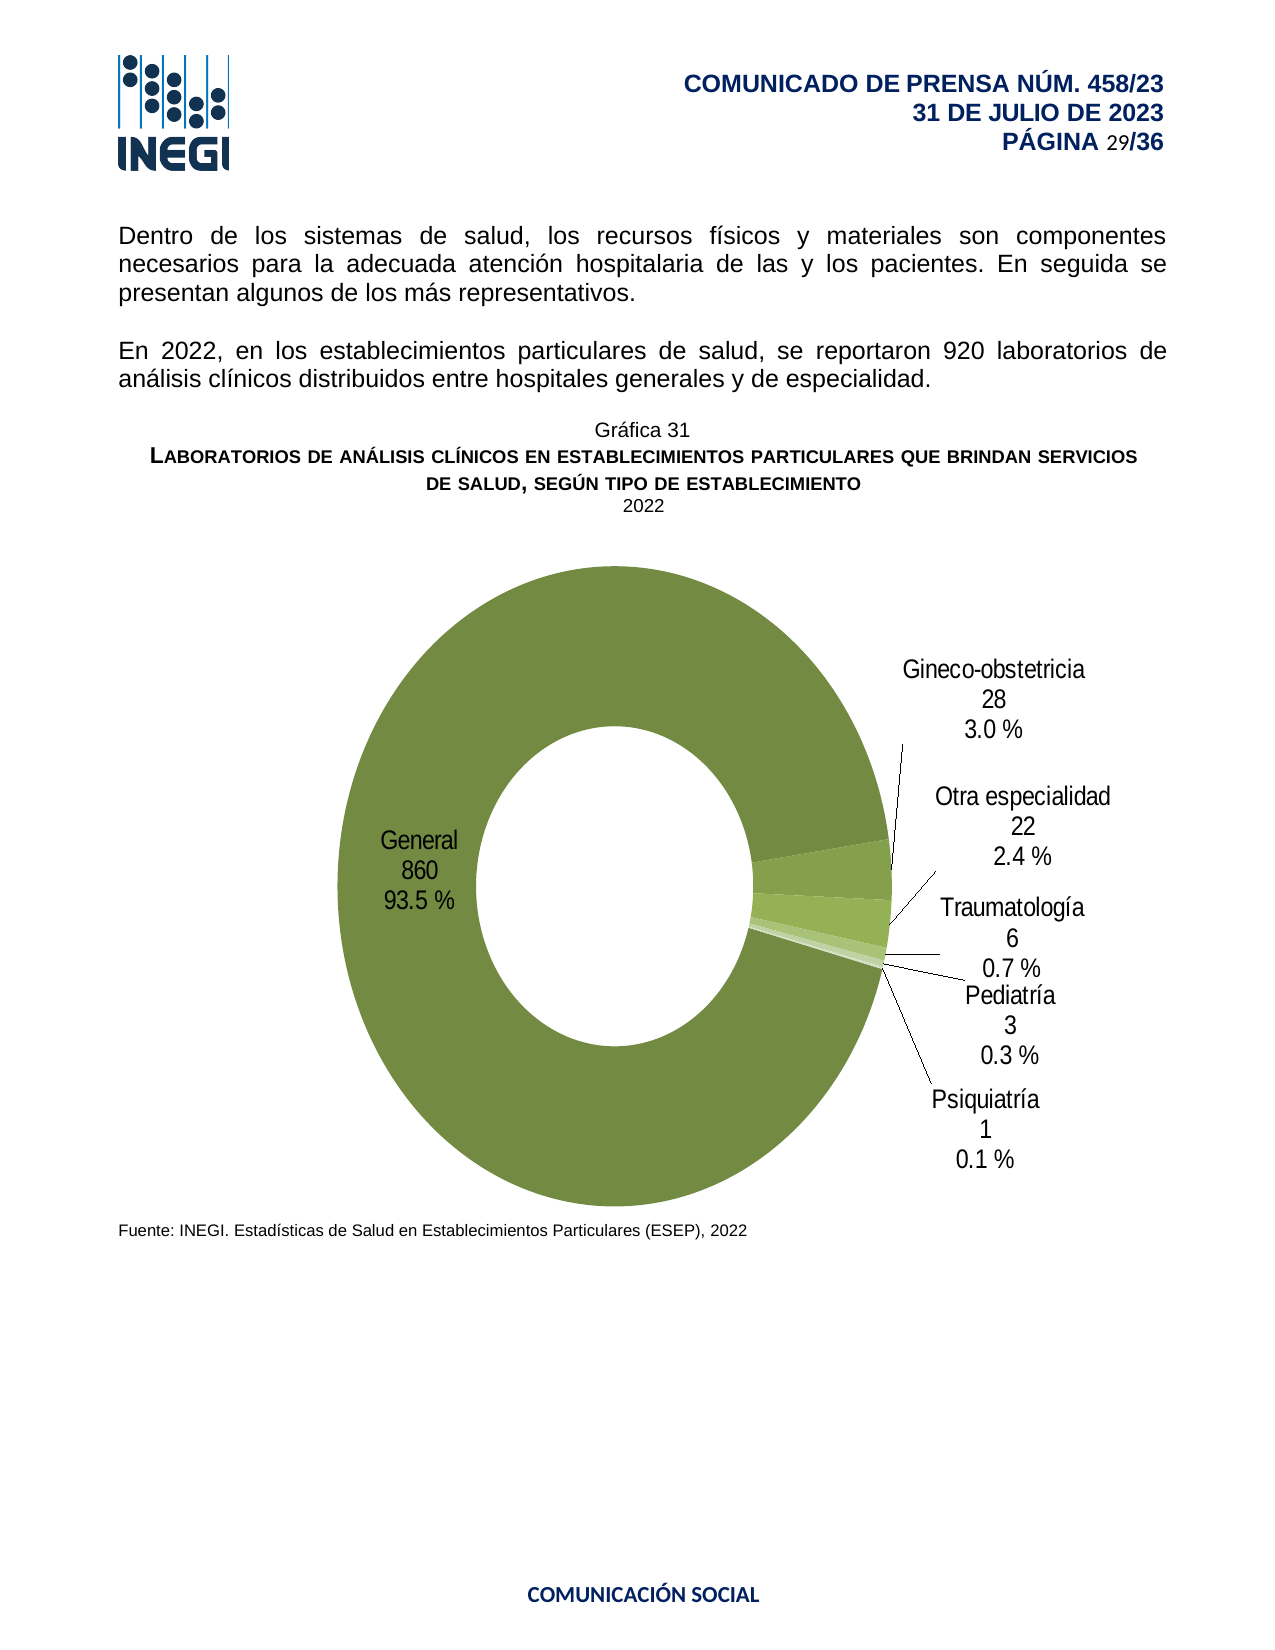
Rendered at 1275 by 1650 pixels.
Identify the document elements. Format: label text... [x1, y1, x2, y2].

text de salud, según tipo de establecimiento [118, 468, 1169, 495]
text Gráfica 31 [118, 418, 1166, 442]
text Laboratorios de análisis clínicos en establecimientos particulares que brindan servicios [118, 442, 1169, 468]
text Fuente: INEGI. Estadísticas de Salud en Establecimientos Particulares (ESEP), 2022 [118, 1221, 1169, 1240]
list En 2022, en los establecimientos particulares de salud, se reportaron 920 laboratorios de análisis clínicos distribuidos entre hospitales generales y de especialidad. [118, 336, 1169, 393]
picture [118, 55, 229, 171]
list Dentro de los sistemas de salud, los recursos físicos y materiales son componentes necesarios para la adecuada atención hospitalaria de las y los pacientes. En seguida se presentan algunos de los más representativos. [118, 221, 1169, 307]
text 2022 [118, 495, 1169, 516]
